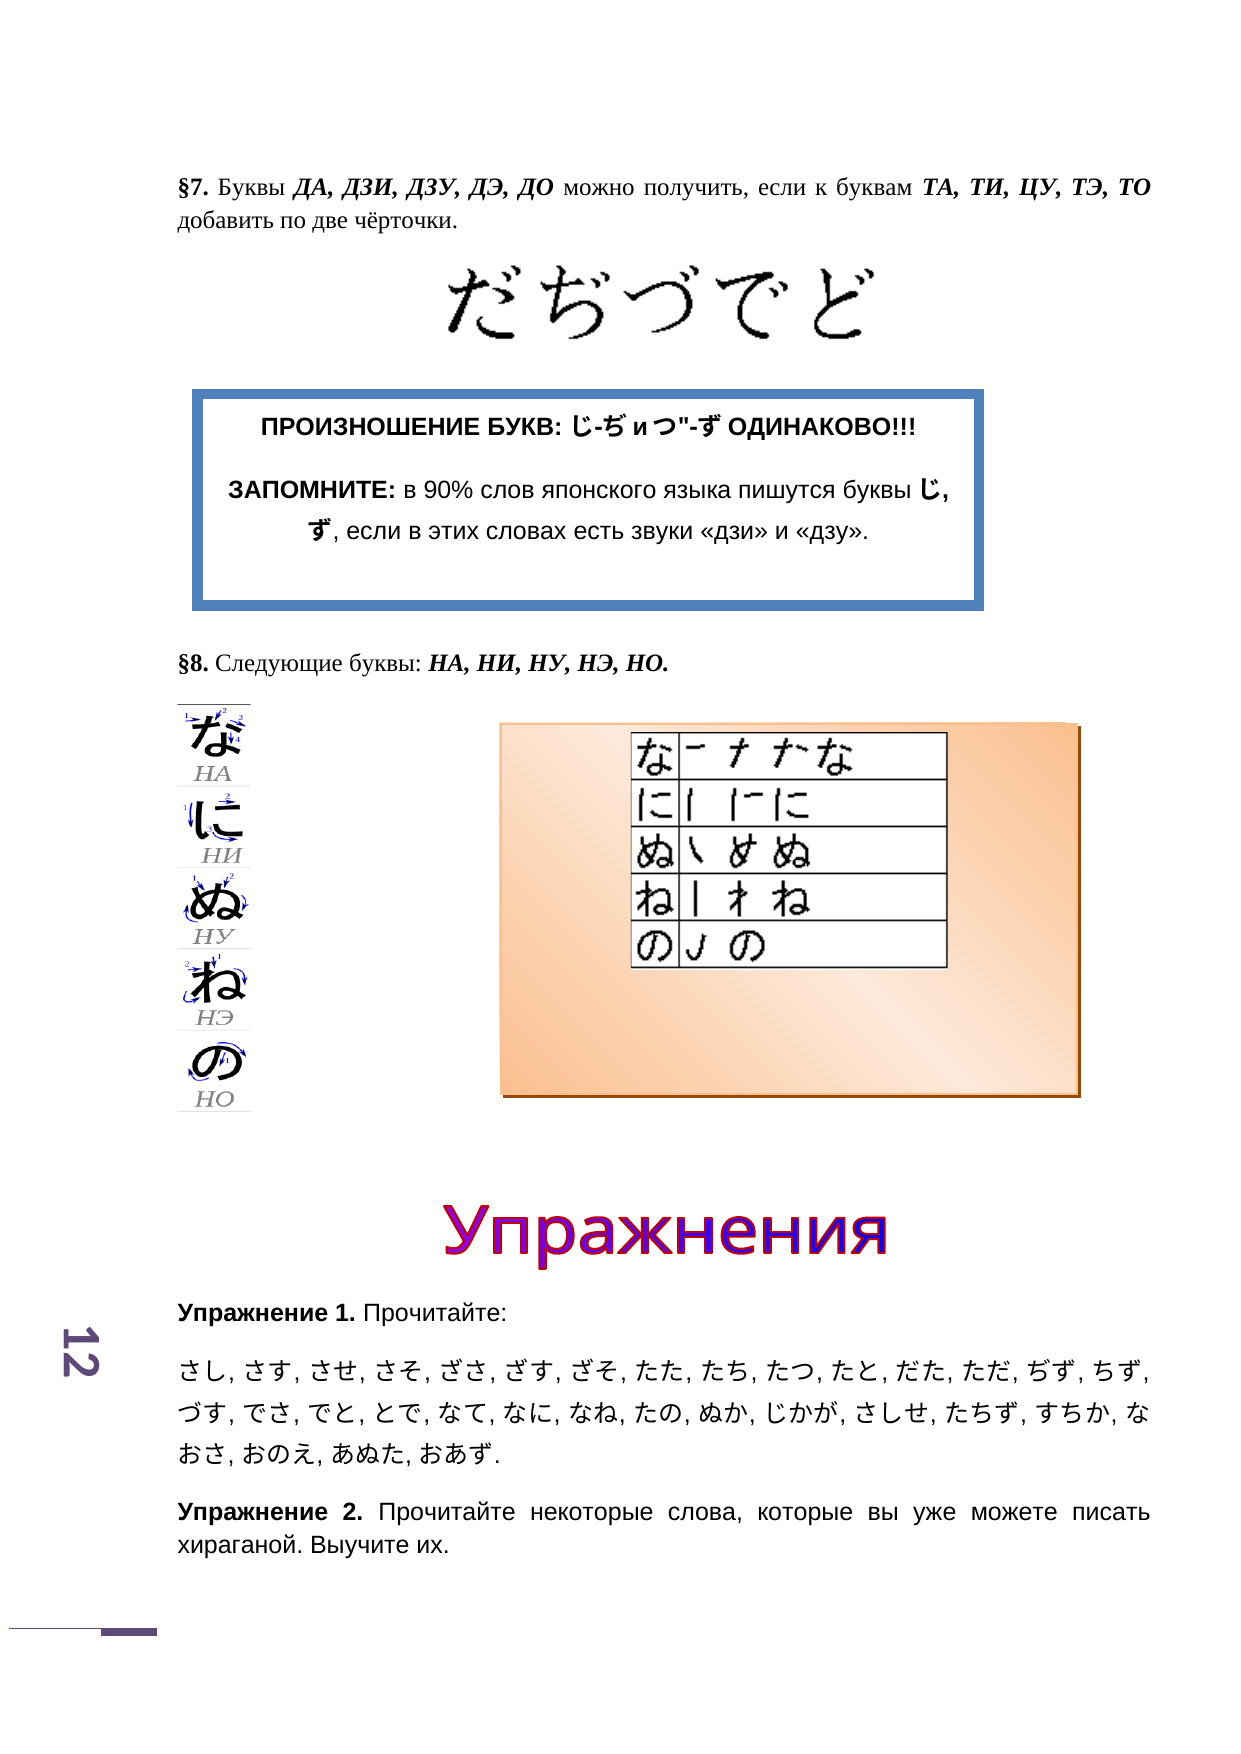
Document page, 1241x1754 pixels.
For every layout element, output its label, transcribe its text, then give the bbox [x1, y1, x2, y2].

picture [630, 732, 948, 970]
text §8. Следующие буквы: НА, НИ, НУ, НЭ, НО. [177, 648, 1152, 677]
text Упражнение 1. Прочитайте: [177, 1297, 1152, 1326]
text Упражнение 2. Прочитайте некоторые слова, которые вы уже можете писать хираганой. Выучите их. [177, 1497, 1152, 1559]
picture [441, 258, 888, 355]
picture [177, 702, 251, 1128]
text §7. Буквы ДА, ДЗИ, ДЗУ, ДЭ, ДО можно получить, если к буквам ТА, ТИ, ЦУ, ТЭ, ТО добавить по две чёрточки. [177, 172, 1152, 234]
text さし, さす, させ, さそ, ざさ, ざす, ざそ, たた, たち, たつ, たと, だた, ただ, ぢず, ちず, づす, でさ, でと, とで, なて, なに, なね, たの, ぬか, じかが, さしせ, たちず, すちか, なおさ, おのえ, あぬた, おあず. [177, 1351, 1152, 1471]
